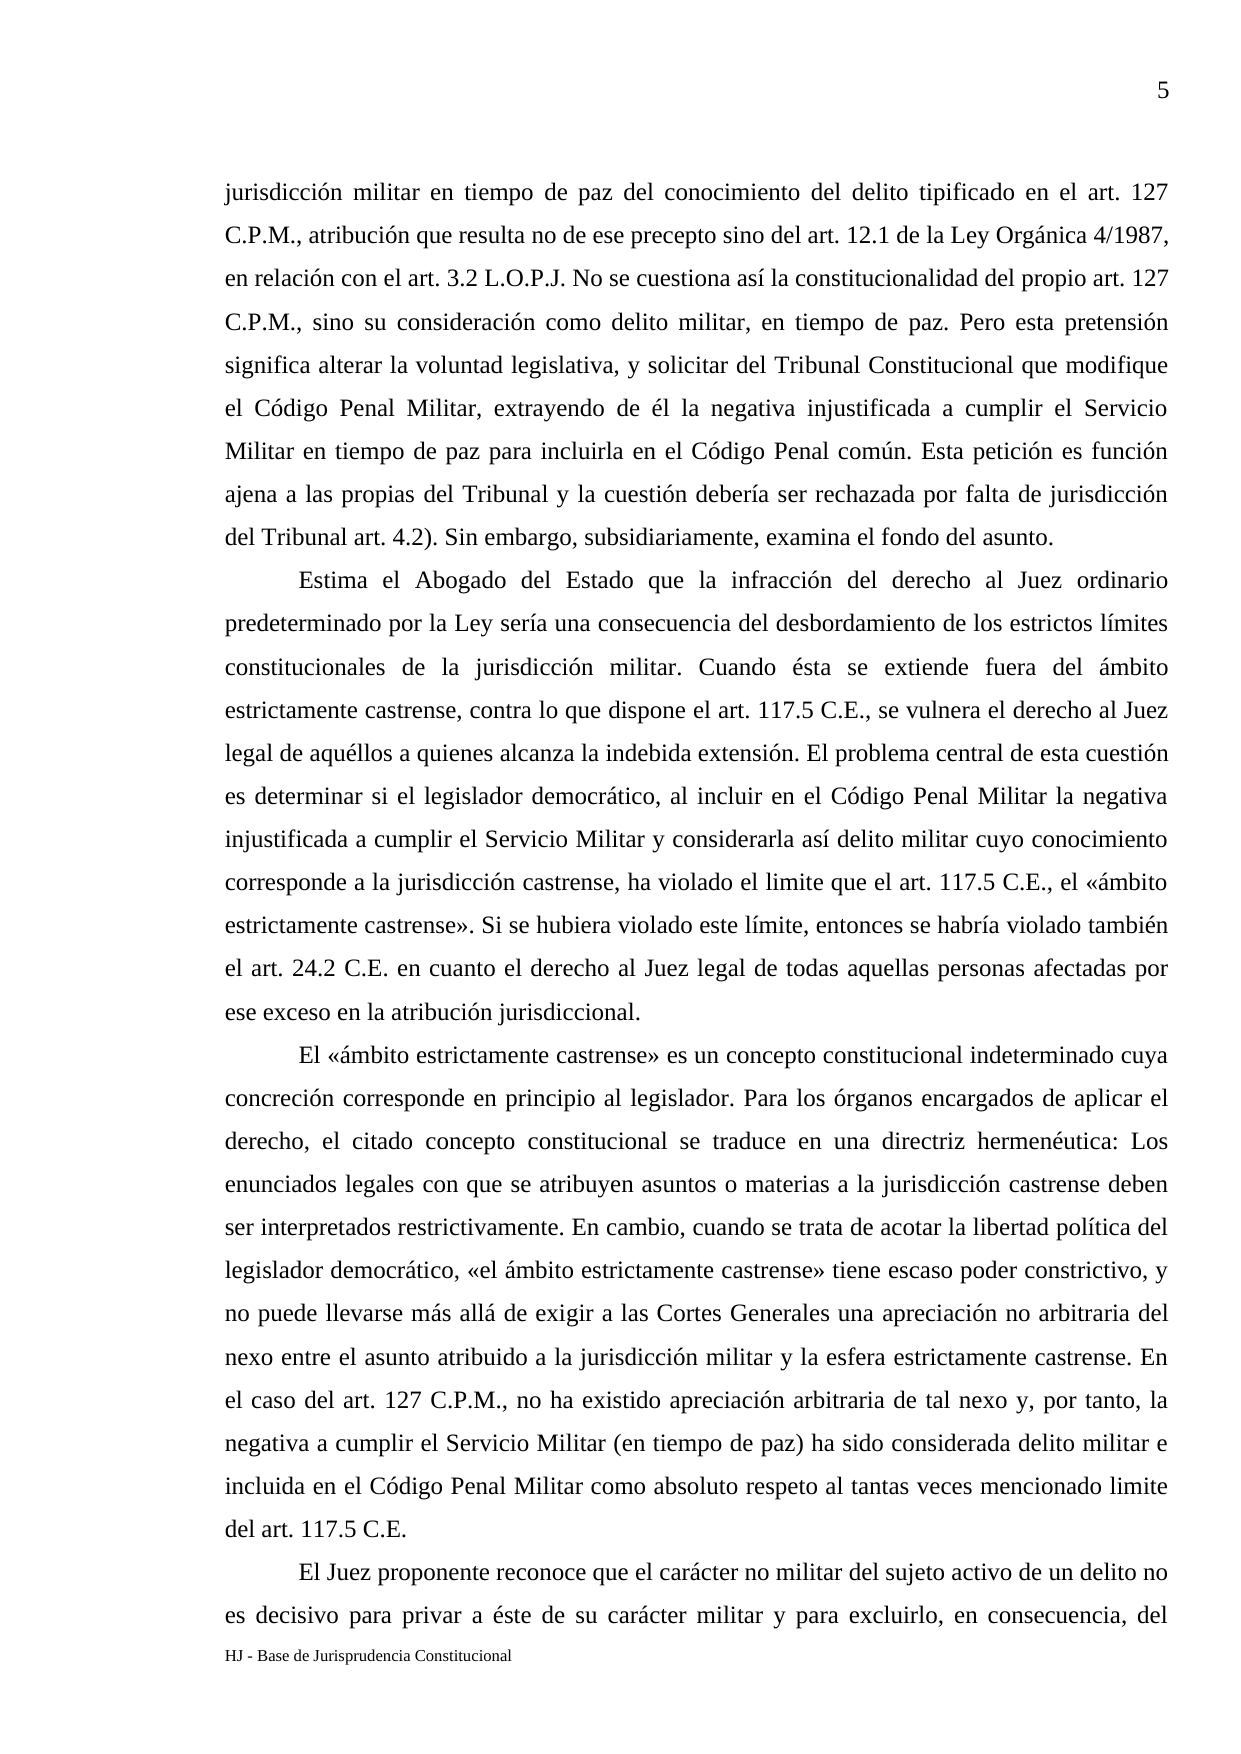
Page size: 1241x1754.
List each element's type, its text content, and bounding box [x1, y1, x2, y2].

text Estima el Abogado del Estado que la infracción del derecho al Juez ordinario predeterminado por la Ley sería una consecuencia del desbordamiento de los estrictos límites constitucionales de la jurisdicción militar. Cuando ésta se extiende fuera del ámbito estrictamente castrense, contra lo que dispone el art. 117.5 C.E., se vulnera el derecho al Juez legal de aquéllos a quienes alcanza la indebida extensión. El problema central de esta cuestión es determinar si el legislador democrático, al incluir en el Código Penal Militar la negativa injustificada a cumplir el Servicio Militar y considerarla así delito militar cuyo conocimiento corresponde a la jurisdicción castrense, ha violado el limite que el art. 117.5 C.E., el «ámbito estrictamente castrense». Si se hubiera violado este límite, entonces se habría violado también el art. 24.2 C.E. en cuanto el derecho al Juez legal de todas aquellas personas afectadas por ese exceso en la atribución jurisdiccional. [224, 565, 1169, 1025]
text El «ámbito estrictamente castrense» es un concepto constitucional indeterminado cuya concreción corresponde en principio al legislador. Para los órganos encargados de aplicar el derecho, el citado concepto constitucional se traduce en una directriz hermenéutica: Los enunciados legales con que se atribuyen asuntos o materias a la jurisdicción castrense deben ser interpretados restrictivamente. En cambio, cuando se trata de acotar la libertad política del legislador democrático, «el ámbito estrictamente castrense» tiene escaso poder constrictivo, y no puede llevarse más allá de exigir a las Cortes Generales una apreciación no arbitraria del nexo entre el asunto atribuido a la jurisdicción militar y la esfera estrictamente castrense. En el caso del art. 127 C.P.M., no ha existido apreciación arbitraria de tal nexo y, por tanto, la negativa a cumplir el Servicio Militar (en tiempo de paz) ha sido considerada delito militar e incluida en el Código Penal Militar como absoluto respeto al tantas veces mencionado limite del art. 117.5 C.E. [224, 1040, 1169, 1543]
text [224, 177, 1169, 551]
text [224, 1557, 1169, 1629]
